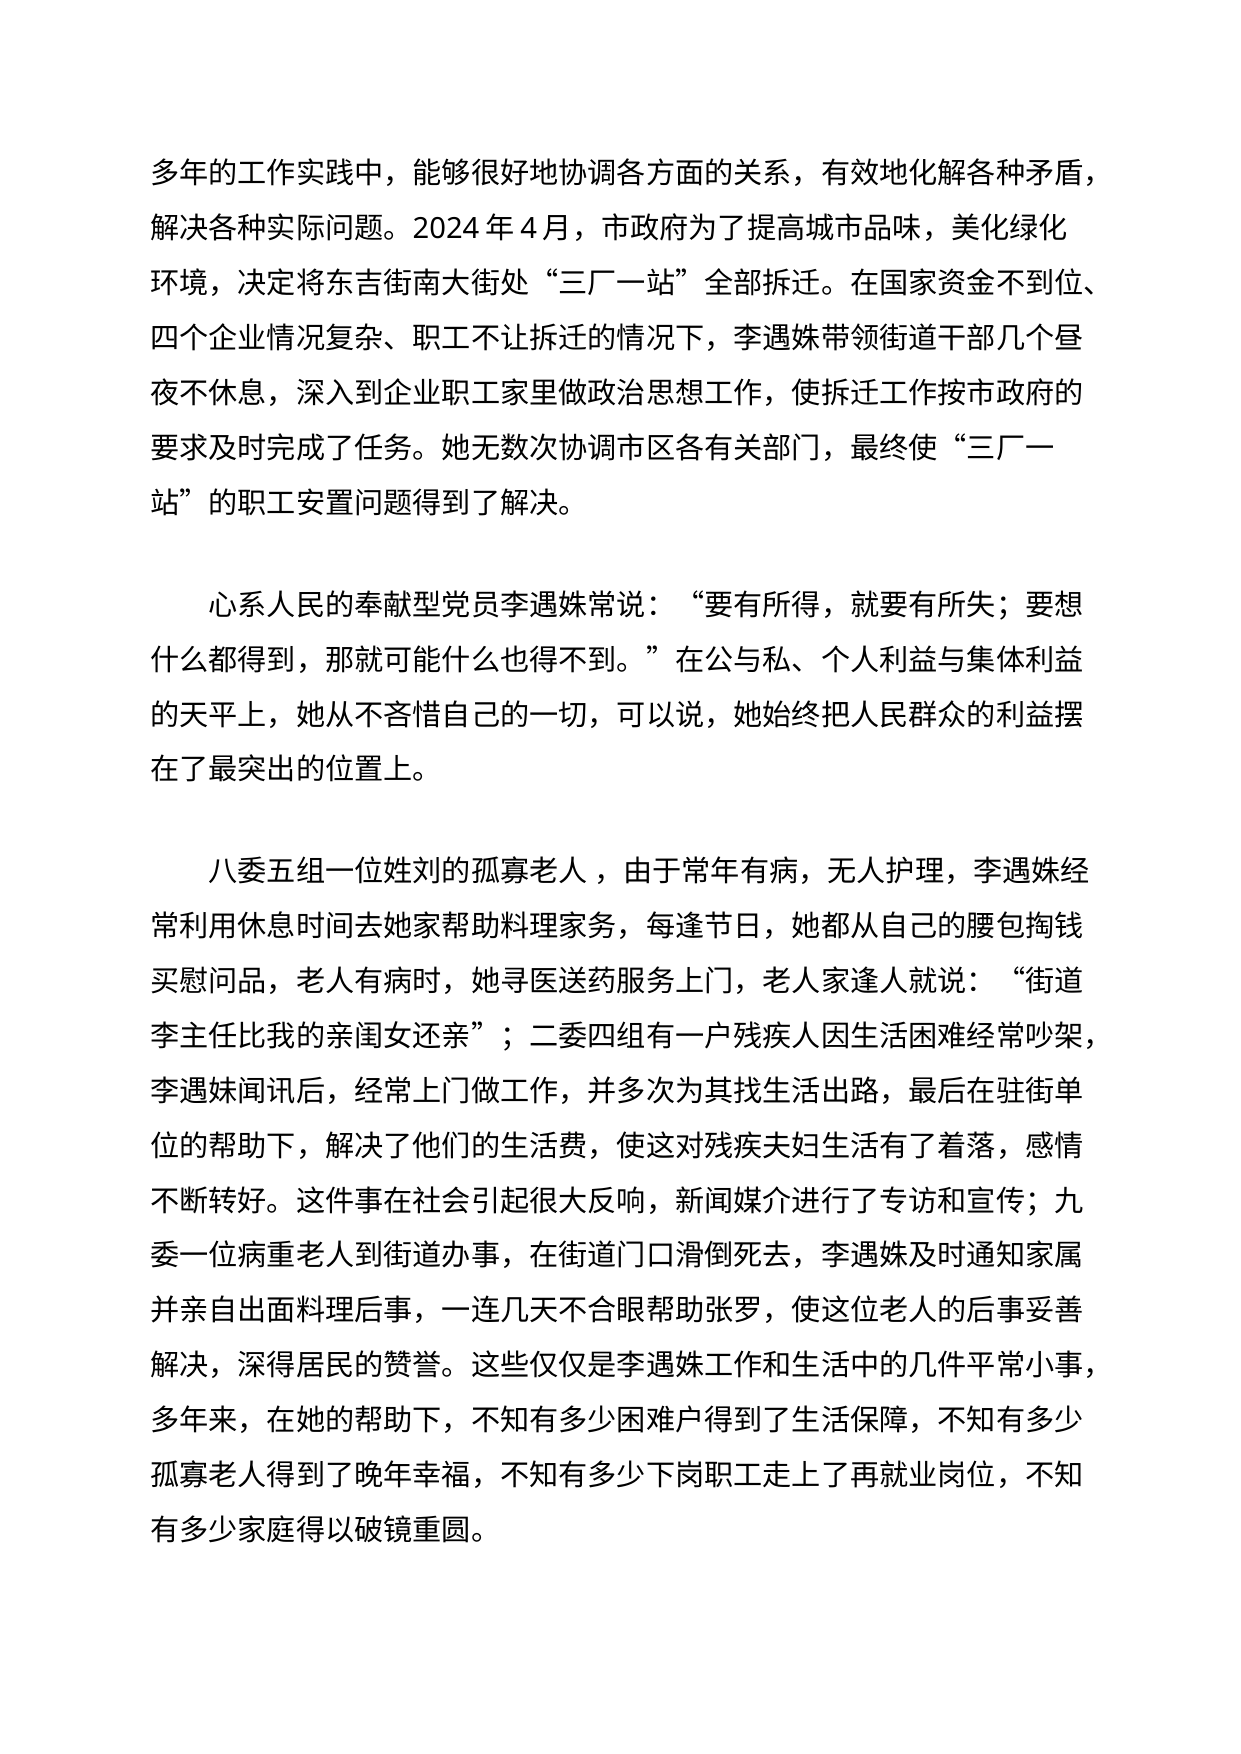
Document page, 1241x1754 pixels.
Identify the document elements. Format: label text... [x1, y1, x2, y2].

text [150, 150, 1090, 522]
text 心系人民的奉献型党员李遇姝常说：“要有所得，就要有所失；要想什么都得到，那就可能什么也得不到。”在公与私、个人利益与集体利益的天平上，她从不吝惜自己的一切，可以说，她始终把人民群众的利益摆在了最突出的位置上。 [150, 581, 1090, 788]
text 八委五组一位姓刘的孤寡老人 ，由于常年有病，无人护理，李遇姝经常利用休息时间去她家帮助料理家务，每逢节日，她都从自己的腰包掏钱买慰问品，老人有病时，她寻医送药服务上门，老人家逢人就说：“街道李主任比我的亲闺女还亲”；二委四组有一户残疾人因生活困难经常吵架，李遇妹闻讯后，经常上门做工作，并多次为其找生活出路，最后在驻街单位的帮助下，解决了他们的生活费，使这对残疾夫妇生活有了着落，感情不断转好。这件事在社会引起很大反响，新闻媒介进行了专访和宣传；九委一位病重老人到街道办事，在街道门口滑倒死去，李遇姝及时通知家属并亲自出面料理后事，一连几天不合眼帮助张罗，使这位老人的后事妥善解决，深得居民的赞誉。这些仅仅是李遇姝工作和生活中的几件平常小事，多年来，在她的帮助下，不知有多少困难户得到了生活保障，不知有多少孤寡老人得到了晚年幸福，不知有多少下岗职工走上了再就业岗位，不知有多少家庭得以破镜重圆。 [150, 848, 1090, 1549]
